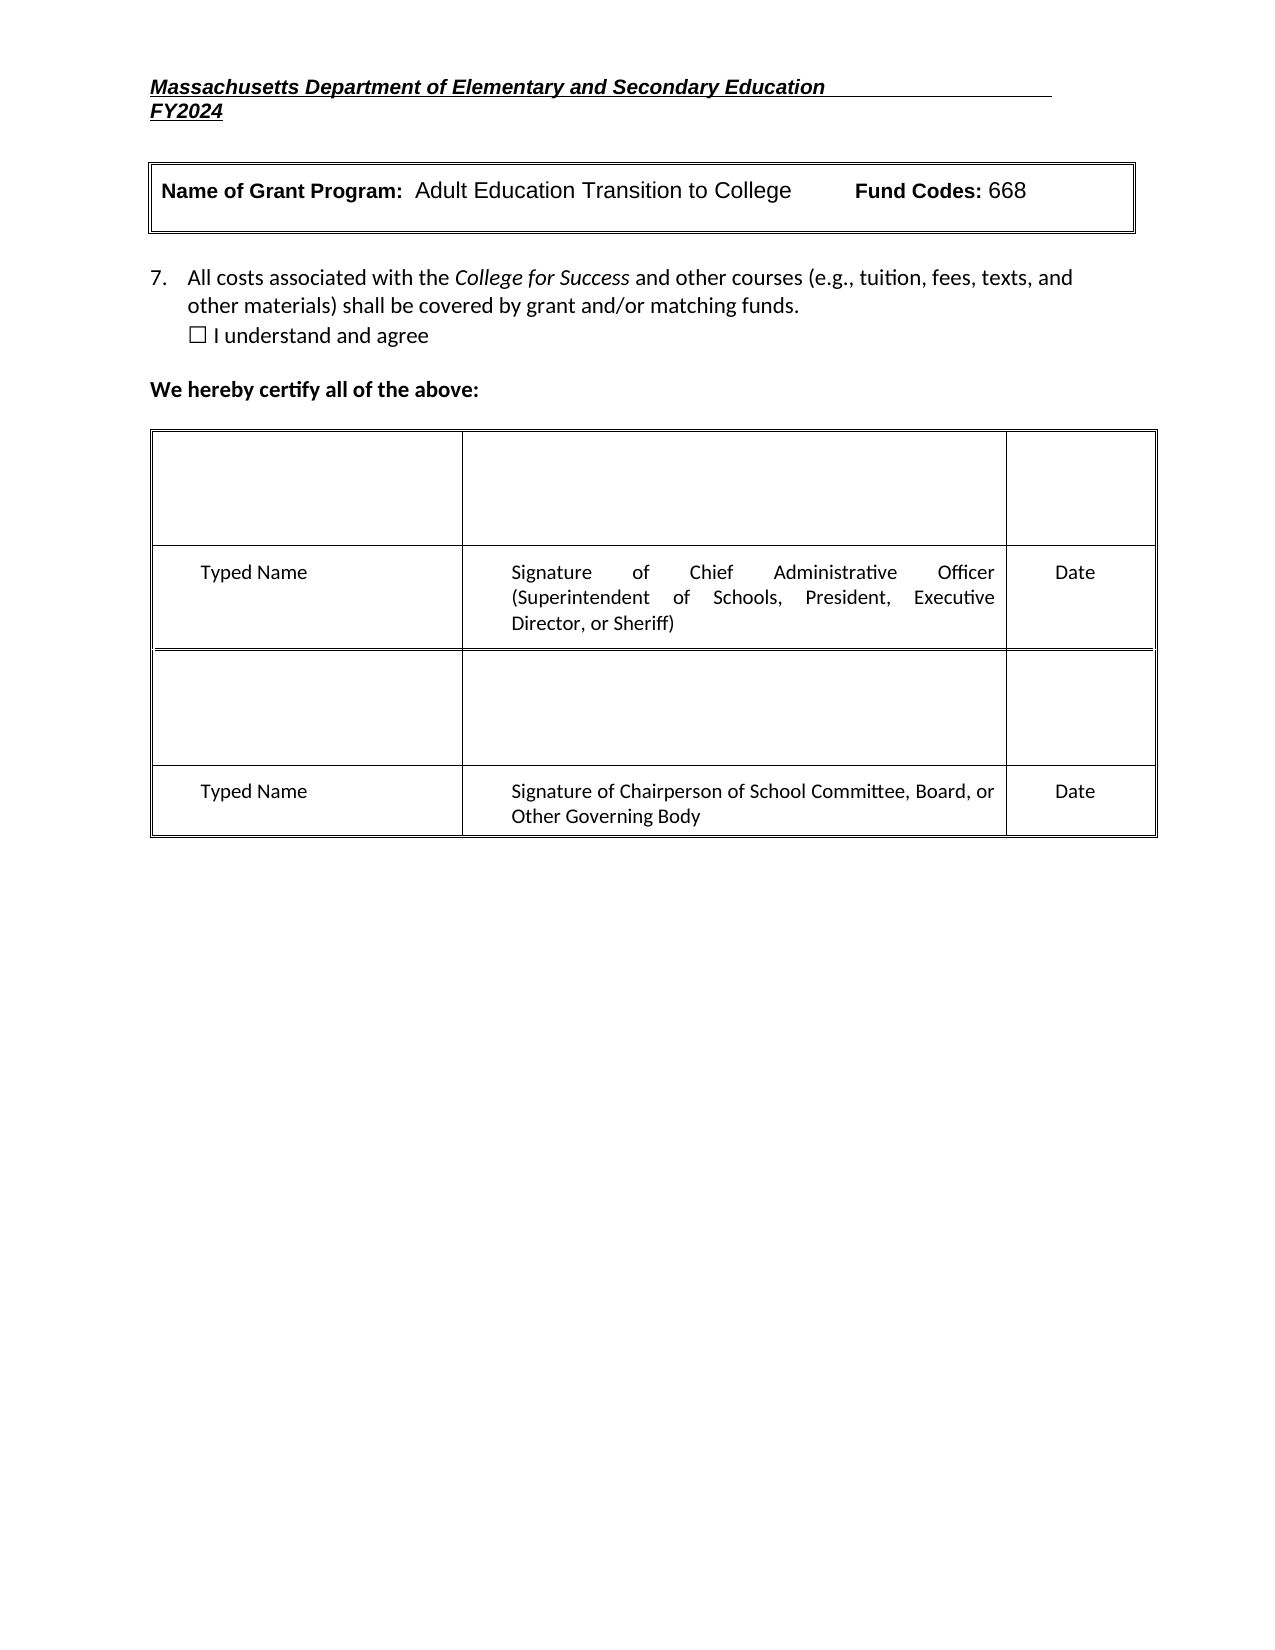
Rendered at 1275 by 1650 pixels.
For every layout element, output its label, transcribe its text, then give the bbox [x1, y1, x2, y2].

table_cell Date [1007, 766, 1155, 835]
table_cell Typed Name [153, 546, 462, 648]
text I understand and agree [187, 319, 1125, 350]
text We hereby certify all of the above: [150, 375, 1125, 403]
list All costs associated with the College for Success and other courses (e.g., tuition, fees, texts, and other materials) shall be covered by grant and/or matching funds. [150, 263, 1125, 319]
table_cell Signature of Chief Administrative Officer (Superintendent of Schools, President, Executive Director, or Sheriff) [463, 546, 1006, 648]
table_header [1007, 432, 1155, 545]
table_cell [463, 651, 1006, 764]
table_cell Signature of Chairperson of School Committee, Board, or Other Governing Body [463, 766, 1006, 835]
table_cell Typed Name [153, 766, 462, 835]
table_cell [1007, 648, 1155, 764]
table_cell Date [1007, 546, 1155, 648]
table_cell [153, 648, 462, 764]
table_header [463, 432, 1006, 545]
table_header [153, 432, 462, 545]
